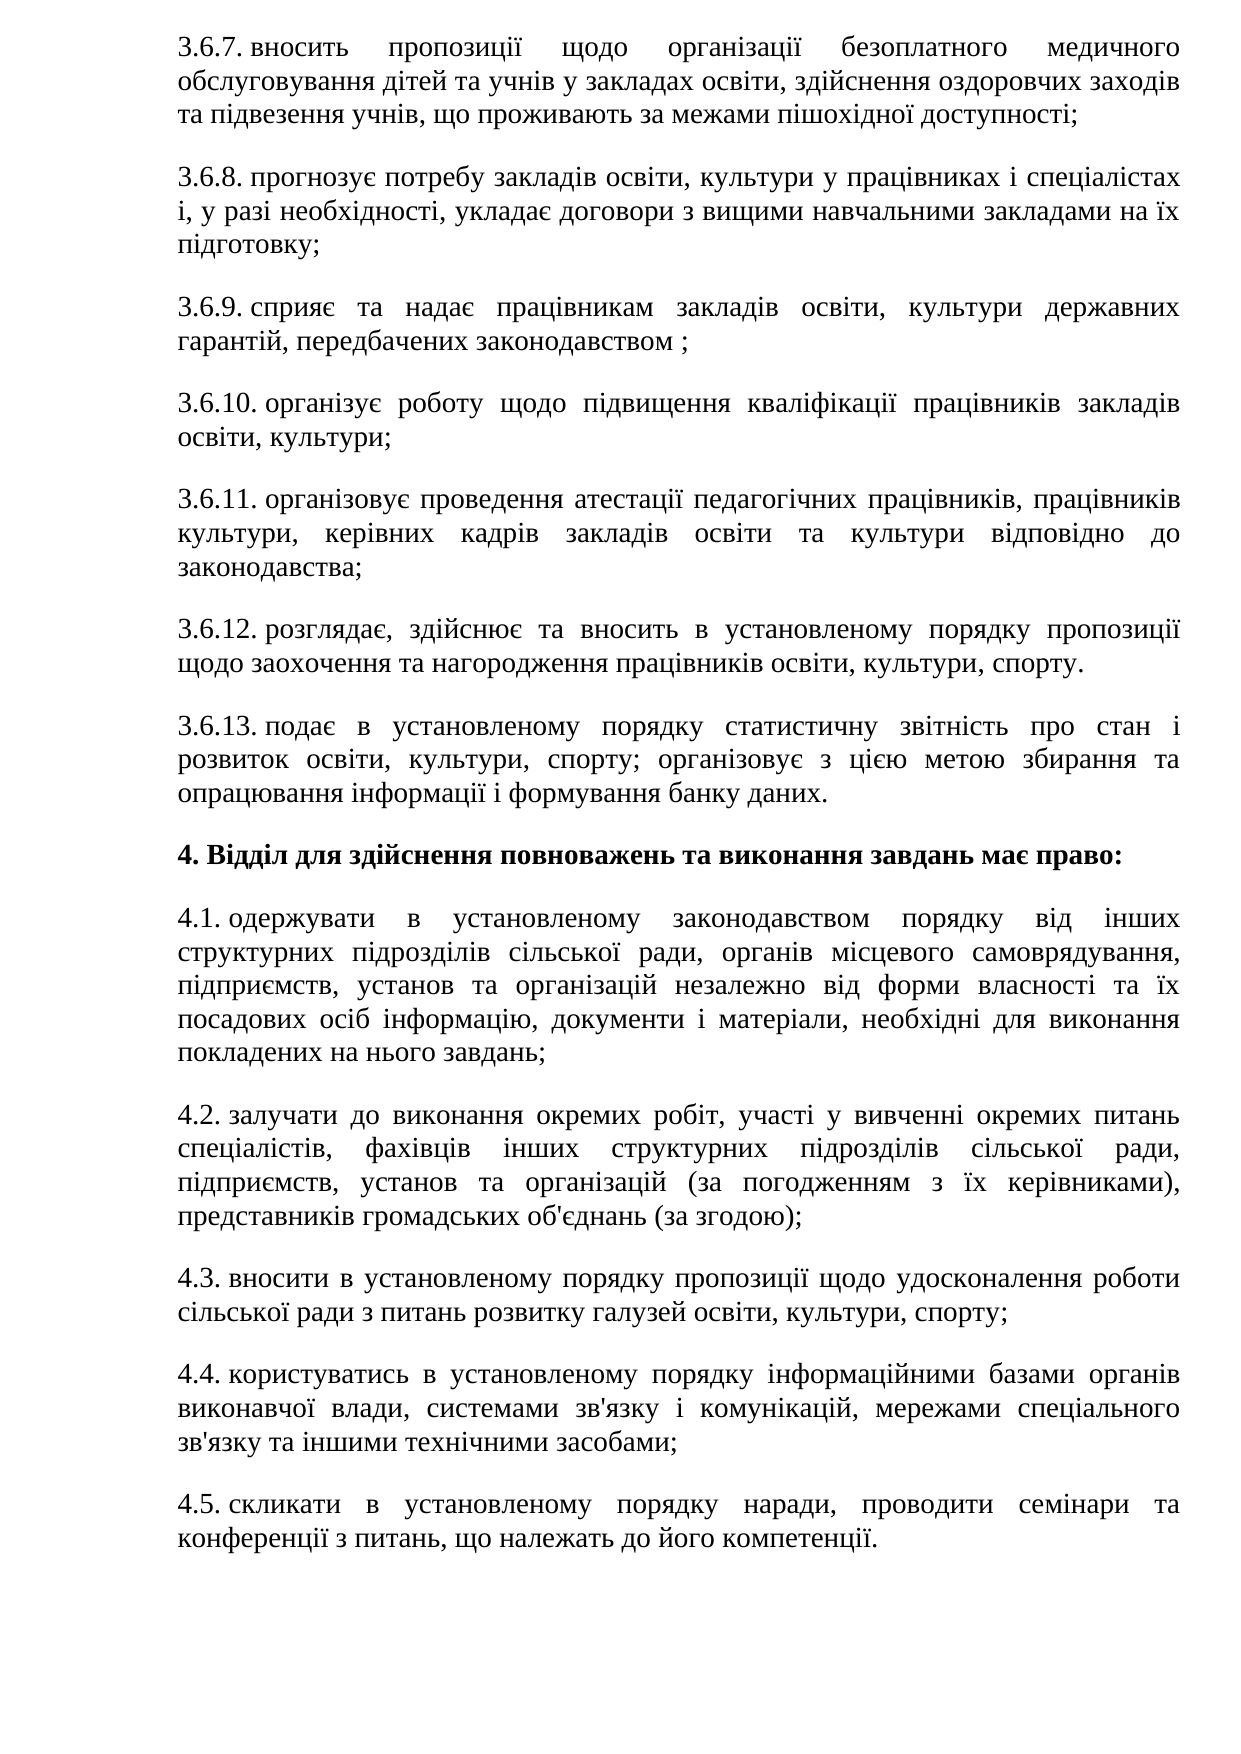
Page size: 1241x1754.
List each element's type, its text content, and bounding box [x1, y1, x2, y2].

text 3.6.8. прогнозує потребу закладів освіти, культури у працівниках і спеціалістах і, у разі необхідності, укладає договори з вищими навчальними закладами на їх підготовку; [177, 159, 1181, 260]
text 4. Відділ для здійснення повноважень та виконання завдань має право: [177, 837, 1181, 871]
text 4.5. скликати в установленому порядку наради, проводити семінари та конференції з питань, що належать до його компетенції. [177, 1486, 1181, 1553]
text 3.6.7. вносить пропозиції щодо організації безоплатного медичного обслуговування дітей та учнів у закладах освіти, здійснення оздоровчих заходів та підвезення учнів, що проживають за межами пішохідної доступності; [177, 29, 1181, 130]
text 4.3. вносити в установленому порядку пропозиції щодо удосконалення роботи сільської ради з питань розвитку галузей освіти, культури, спорту; [177, 1260, 1181, 1327]
text 4.1. одержувати в установленому законодавством порядку від інших структурних підрозділів сільської ради, органів місцевого самоврядування, підприємств, установ та організацій незалежно від форми власності та їх посадових осіб інформацію, документи і матеріали, необхідні для виконання покладених на нього завдань; [177, 900, 1181, 1068]
text 4.2. залучати до виконання окремих робіт, участі у вивченні окремих питань спеціалістів, фахівців інших структурних підрозділів сільської ради, підприємств, установ та організацій (за погодженням з їх керівниками), представників громадських об'єднань (за згодою); [177, 1097, 1181, 1231]
text 3.6.13. подає в установленому порядку статистичну звітність про стан і розвиток освіти, культури, спорту; організовує з цією метою збирання та опрацювання інформації і формування банку даних. [177, 708, 1181, 808]
text 3.6.9. сприяє та надає працівникам закладів освіти, культури державних гарантій, передбачених законодавством ; [177, 289, 1181, 356]
text 4.4. користуватись в установленому порядку інформаційними базами органів виконавчої влади, системами зв'язку і комунікацій, мережами спеціального зв'язку та іншими технічними засобами; [177, 1357, 1181, 1457]
text 3.6.10. організує роботу щодо підвищення кваліфікації працівників закладів освіти, культури; [177, 385, 1181, 452]
text 3.6.11. організовує проведення атестації педагогічних працівників, працівників культури, керівних кадрів закладів освіти та культури відповідно до законодавства; [177, 482, 1181, 582]
text 3.6.12. розглядає, здійснює та вносить в установленому порядку пропозиції щодо заохочення та нагородження працівників освіти, культури, спорту. [177, 611, 1181, 678]
